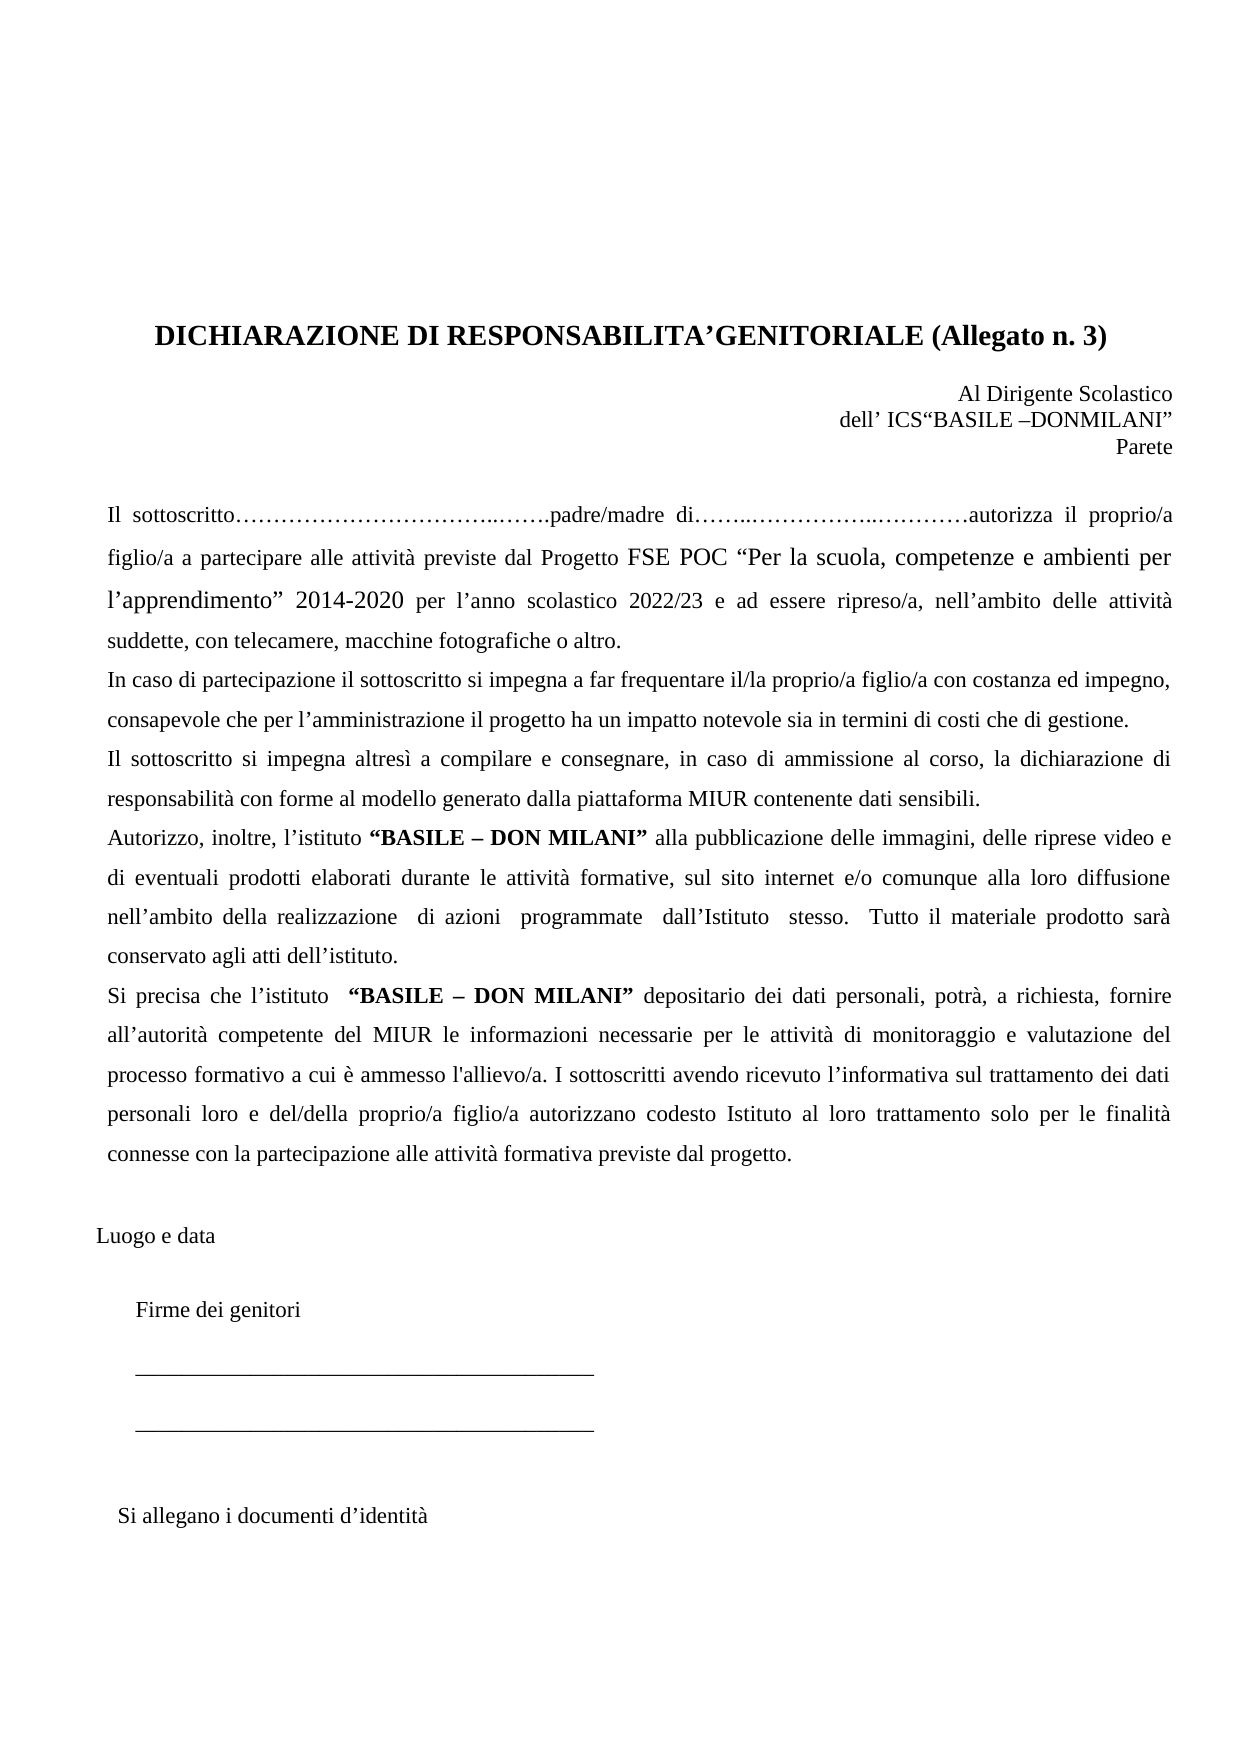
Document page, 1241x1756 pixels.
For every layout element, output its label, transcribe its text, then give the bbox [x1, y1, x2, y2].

text Firme dei genitori [135, 1296, 1173, 1322]
text Autorizzo, inoltre, l’istituto “BASILE – DON MILANI” alla pubblicazione delle immagini, delle riprese video e di eventuali prodotti elaborati durante le attività formative, sul sito internet e/o comunque alla loro diffusione nell’ambito della realizzazione di azioni programmate dall’Istituto stesso. Tutto il materiale prodotto sarà conservato agli atti dell’istituto. [107, 824, 1173, 969]
text ________________________________________ [135, 1408, 1173, 1434]
text Si allegano i documenti d’identità [117, 1503, 1180, 1529]
text Il sottoscritto si impegna altresì a compilare e consegnare, in caso di ammissione al corso, la dichiarazione di responsabilità con forme al modello generato dalla piattaforma MIUR contenente dati sensibili. [107, 745, 1173, 811]
text Al Dirigente Scolastico [107, 380, 1173, 407]
text In caso di partecipazione il sottoscritto si impegna a far frequentare il/la proprio/a figlio/a con costanza ed impegno, consapevole che per l’amministrazione il progetto ha un impatto notevole sia in termini di costi che di gestione. [107, 666, 1173, 732]
text Parete [107, 433, 1173, 459]
text ________________________________________ [135, 1352, 1173, 1378]
text Si precisa che l’istituto “BASILE – DON MILANI” depositario dei dati personali, potrà, a richiesta, fornire all’autorità competente del MIUR le informazioni necessarie per le attività di monitoraggio e valutazione del processo formativo a cui è ammesso l'allievo/a. I sottoscritti avendo ricevuto l’informativa sul trattamento dei dati personali loro e del/della proprio/a figlio/a autorizzano codesto Istituto al loro trattamento solo per le finalità connesse con la partecipazione alle attività formativa previste dal progetto. [107, 982, 1173, 1166]
text Luogo e data [96, 1221, 1173, 1249]
text dell’ ICS“BASILE –DONMILANI” [107, 407, 1173, 433]
text DICHIARAZIONE DI RESPONSABILITA’GENITORIALE (Allegato n. 3) [96, 318, 1166, 351]
text Il sottoscritto……………………………..…….padre/madre di……..……………..…………autorizza il proprio/a figlio/a a partecipare alle attività previste dal Progetto FSE POC “Per la scuola, competenze e ambienti per l’apprendimento” 2014-2020 per l’anno scolastico 2022/23 e ad essere ripreso/a, nell’ambito delle attività suddette, con telecamere, macchine fotografiche o altro. [107, 501, 1173, 653]
